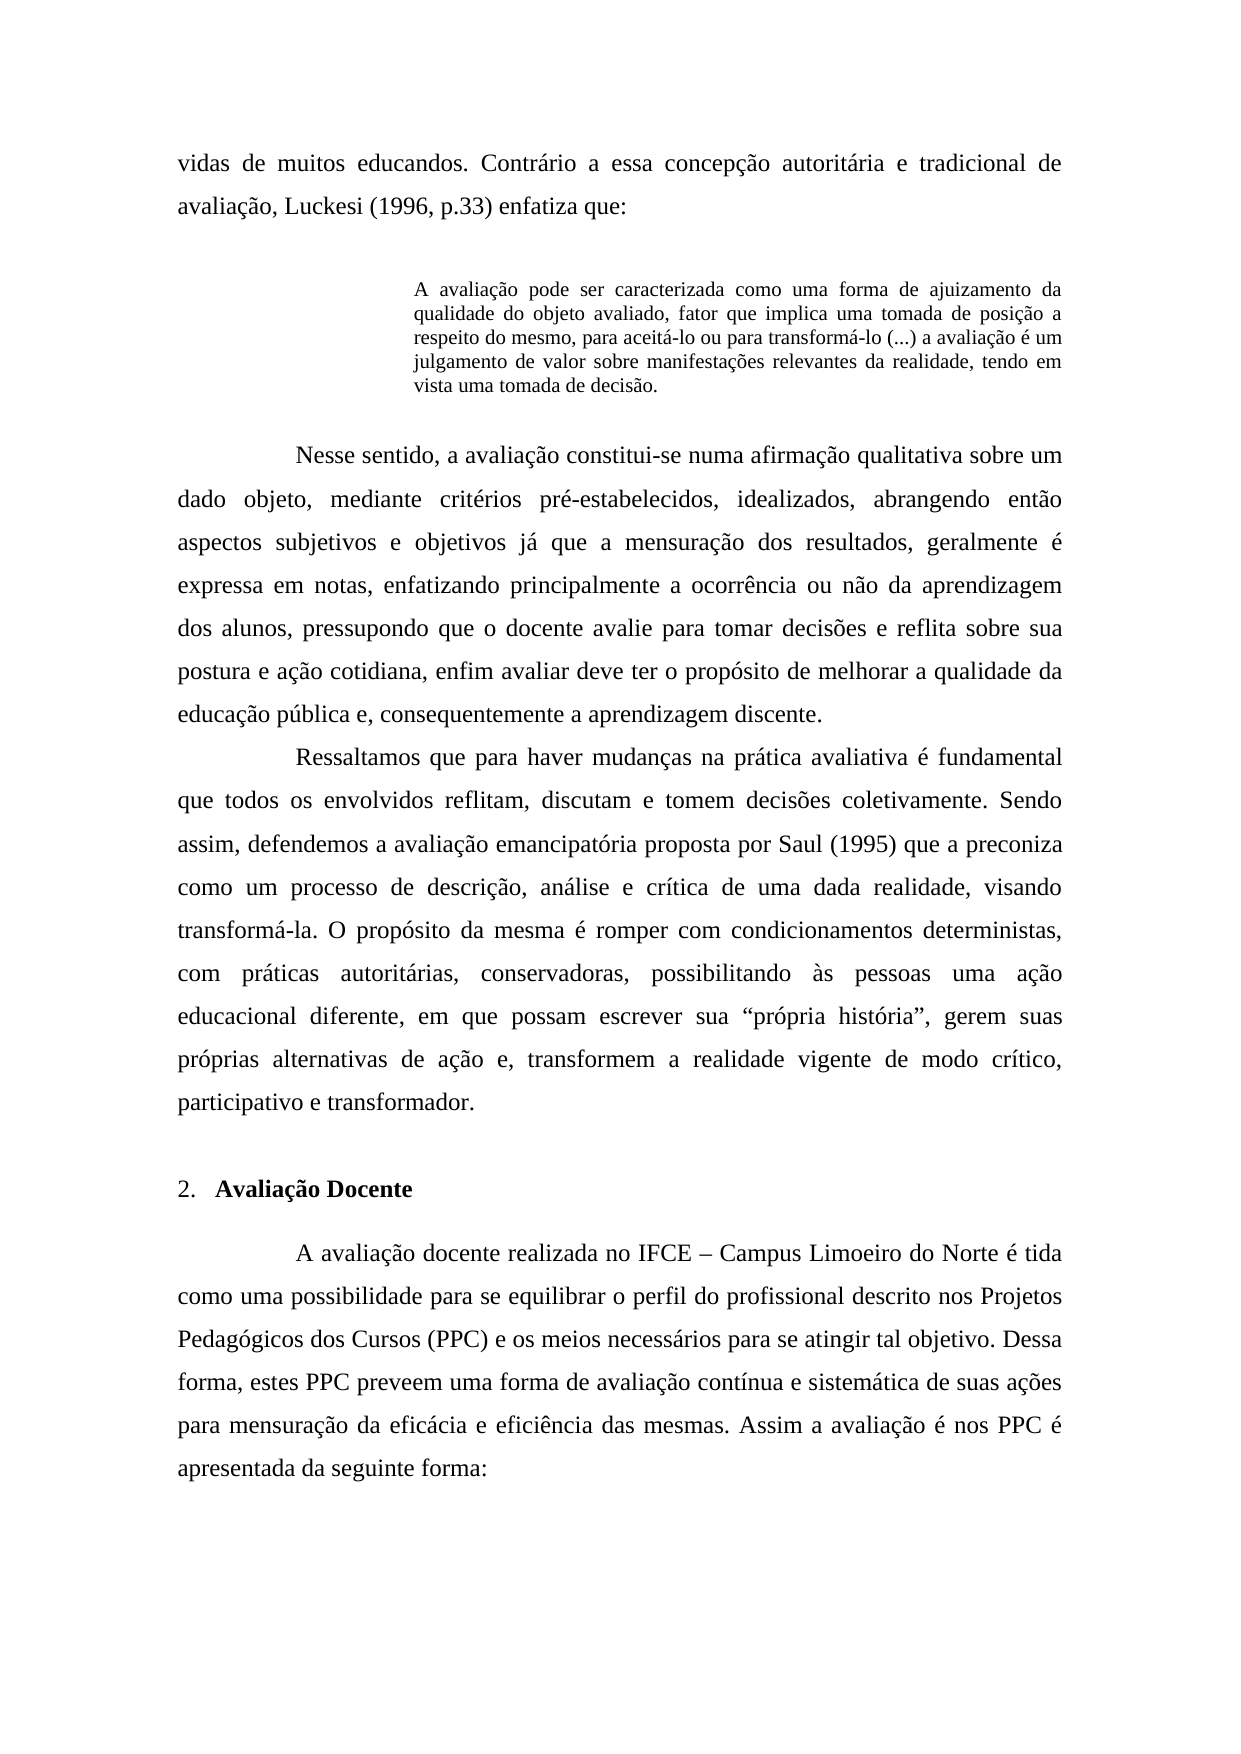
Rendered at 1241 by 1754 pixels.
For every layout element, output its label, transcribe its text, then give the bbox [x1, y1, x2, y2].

list Avaliação Docente [177, 1174, 1063, 1202]
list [177, 148, 1063, 219]
text A avaliação docente realizada no IFCE – Campus Limoeiro do Norte é tida como uma possibilidade para se equilibrar o perfil do profissional descrito nos Projetos Pedagógicos dos Cursos (PPC) e os meios necessários para se atingir tal objetivo. Dessa forma, estes PPC preveem uma forma de avaliação contínua e sistemática de suas ações para mensuração da eficácia e eficiência das mesmas. Assim a avaliação é nos PPC é apresentada da seguinte forma: [177, 1238, 1063, 1482]
list Nesse sentido, a avaliação constitui-se numa afirmação qualitativa sobre um dado objeto, mediante critérios pré-estabelecidos, idealizados, abrangendo então aspectos subjetivos e objetivos já que a mensuração dos resultados, geralmente é expressa em notas, enfatizando principalmente a ocorrência ou não da aprendizagem dos alunos, pressupondo que o docente avalie para tomar decisões e reflita sobre sua postura e ação cotidiana, enfim avaliar deve ter o propósito de melhorar a qualidade da educação pública e, consequentemente a aprendizagem discente. [177, 441, 1063, 728]
list Ressaltamos que para haver mudanças na prática avaliativa é fundamental que todos os envolvidos reflitam, discutam e tomem decisões coletivamente. Sendo assim, defendemos a avaliação emancipatória proposta por Saul (1995) que a preconiza como um processo de descrição, análise e crítica de uma dada realidade, visando transformá-la. O propósito da mesma é romper com condicionamentos deterministas, com práticas autoritárias, conservadoras, possibilitando às pessoas uma ação educacional diferente, em que possam escrever sua “própria história”, gerem suas próprias alternativas de ação e, transformem a realidade vigente de modo crítico, participativo e transformador. [177, 742, 1063, 1116]
list A avaliação pode ser caracterizada como uma forma de ajuizamento da qualidade do objeto avaliado, fator que implica uma tomada de posição a respeito do mesmo, para aceitá-lo ou para transformá-lo (...) a avaliação é um julgamento de valor sobre manifestações relevantes da realidade, tendo em vista uma tomada de decisão. [413, 277, 1063, 397]
